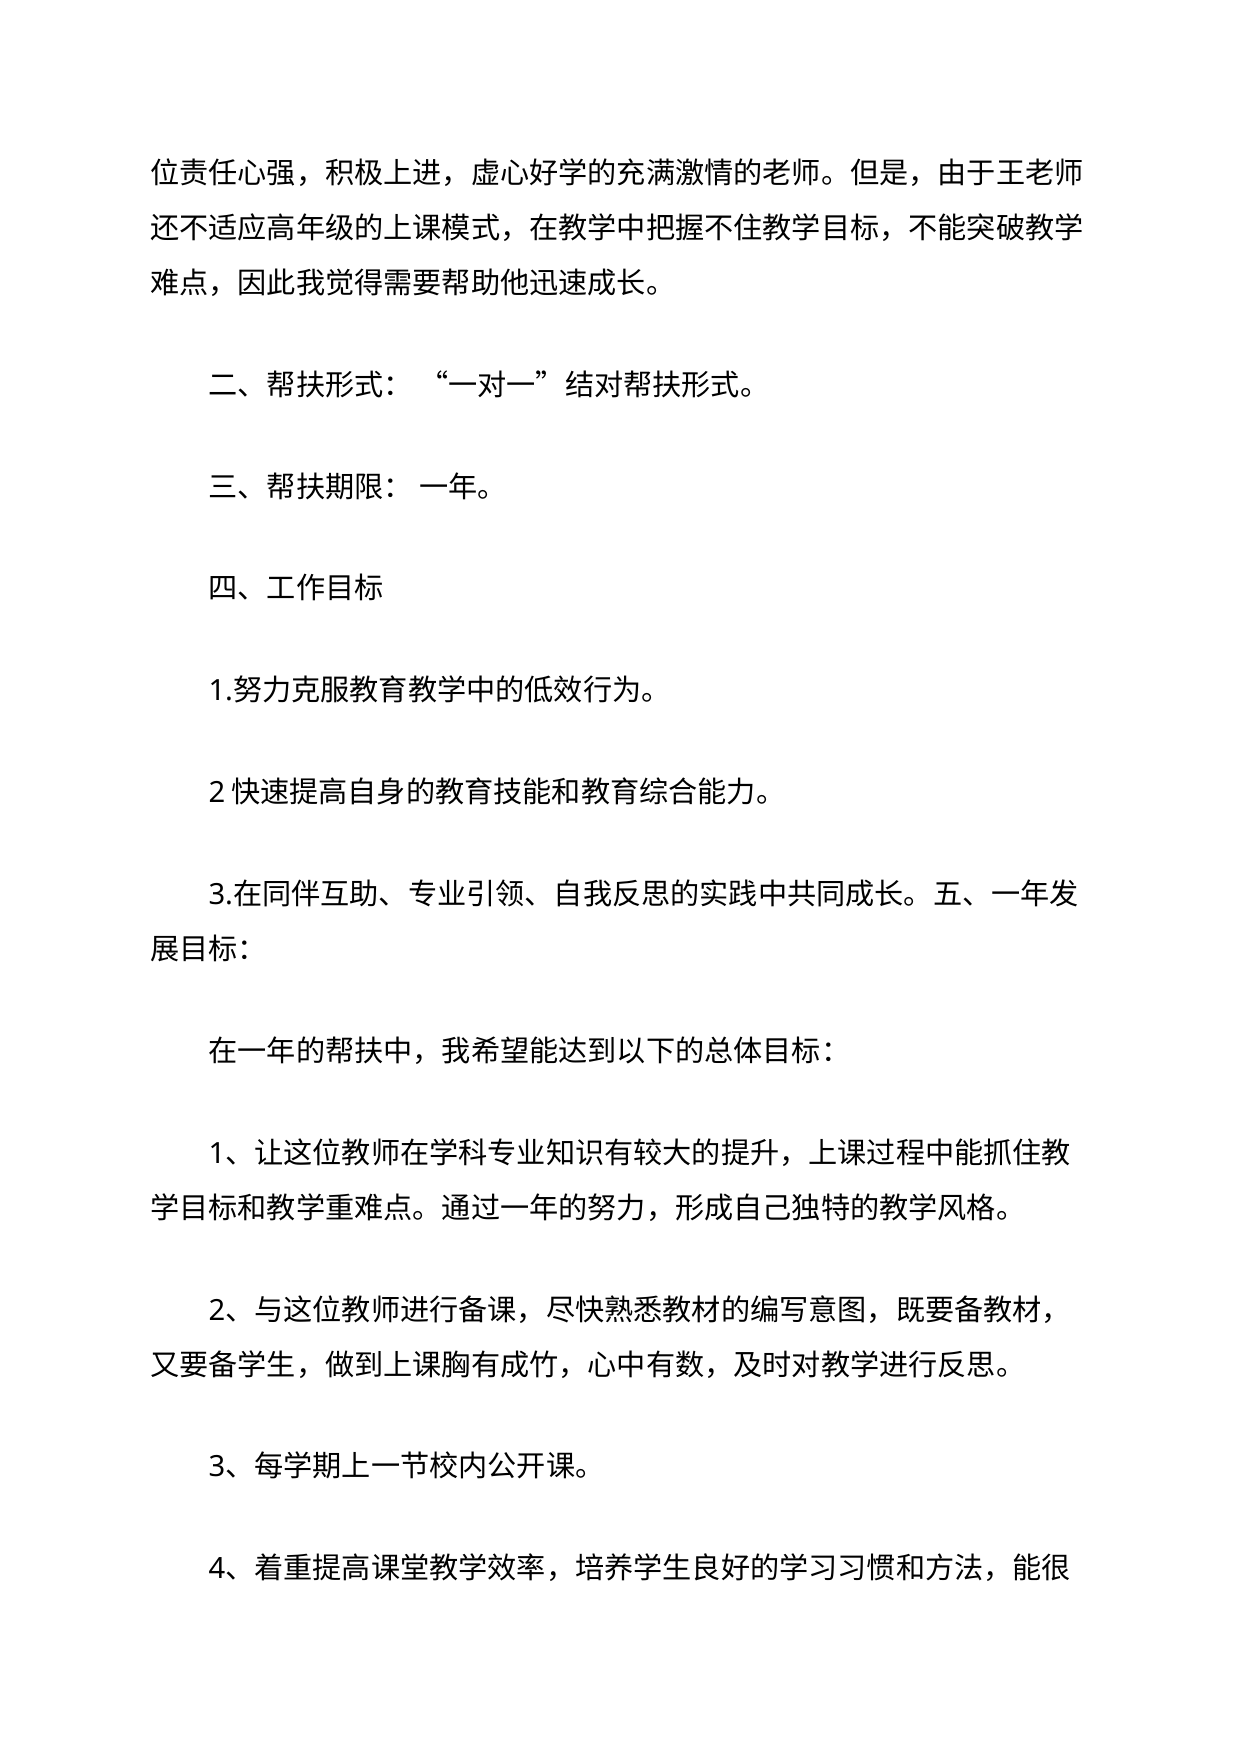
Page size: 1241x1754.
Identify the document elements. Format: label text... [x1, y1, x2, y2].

text 1.努力克服教育教学中的低效行为。 [150, 667, 1090, 709]
text 三、帮扶期限： 一年。 [150, 463, 1090, 506]
text 二、帮扶形式： “一对一”结对帮扶形式。 [150, 362, 1090, 404]
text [150, 150, 1090, 302]
text 3、每学期上一节校内公开课。 [150, 1443, 1090, 1485]
text 1、让这位教师在学科专业知识有较大的提升，上课过程中能抓住教学目标和教学重难点。通过一年的努力，形成自己独特的教学风格。 [150, 1129, 1090, 1227]
text 3.在同伴互助、专业引领、自我反思的实践中共同成长。五、一年发展目标： [150, 871, 1090, 968]
text 2、与这位教师进行备课，尽快熟悉教材的编写意图，既要备教材，又要备学生，做到上课胸有成竹，心中有数，及时对教学进行反思。 [150, 1286, 1090, 1383]
text 在一年的帮扶中，我希望能达到以下的总体目标： [150, 1028, 1090, 1070]
text 2快速提高自身的教育技能和教育综合能力。 [150, 769, 1090, 811]
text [150, 1545, 1090, 1587]
text 四、工作目标 [150, 565, 1090, 607]
